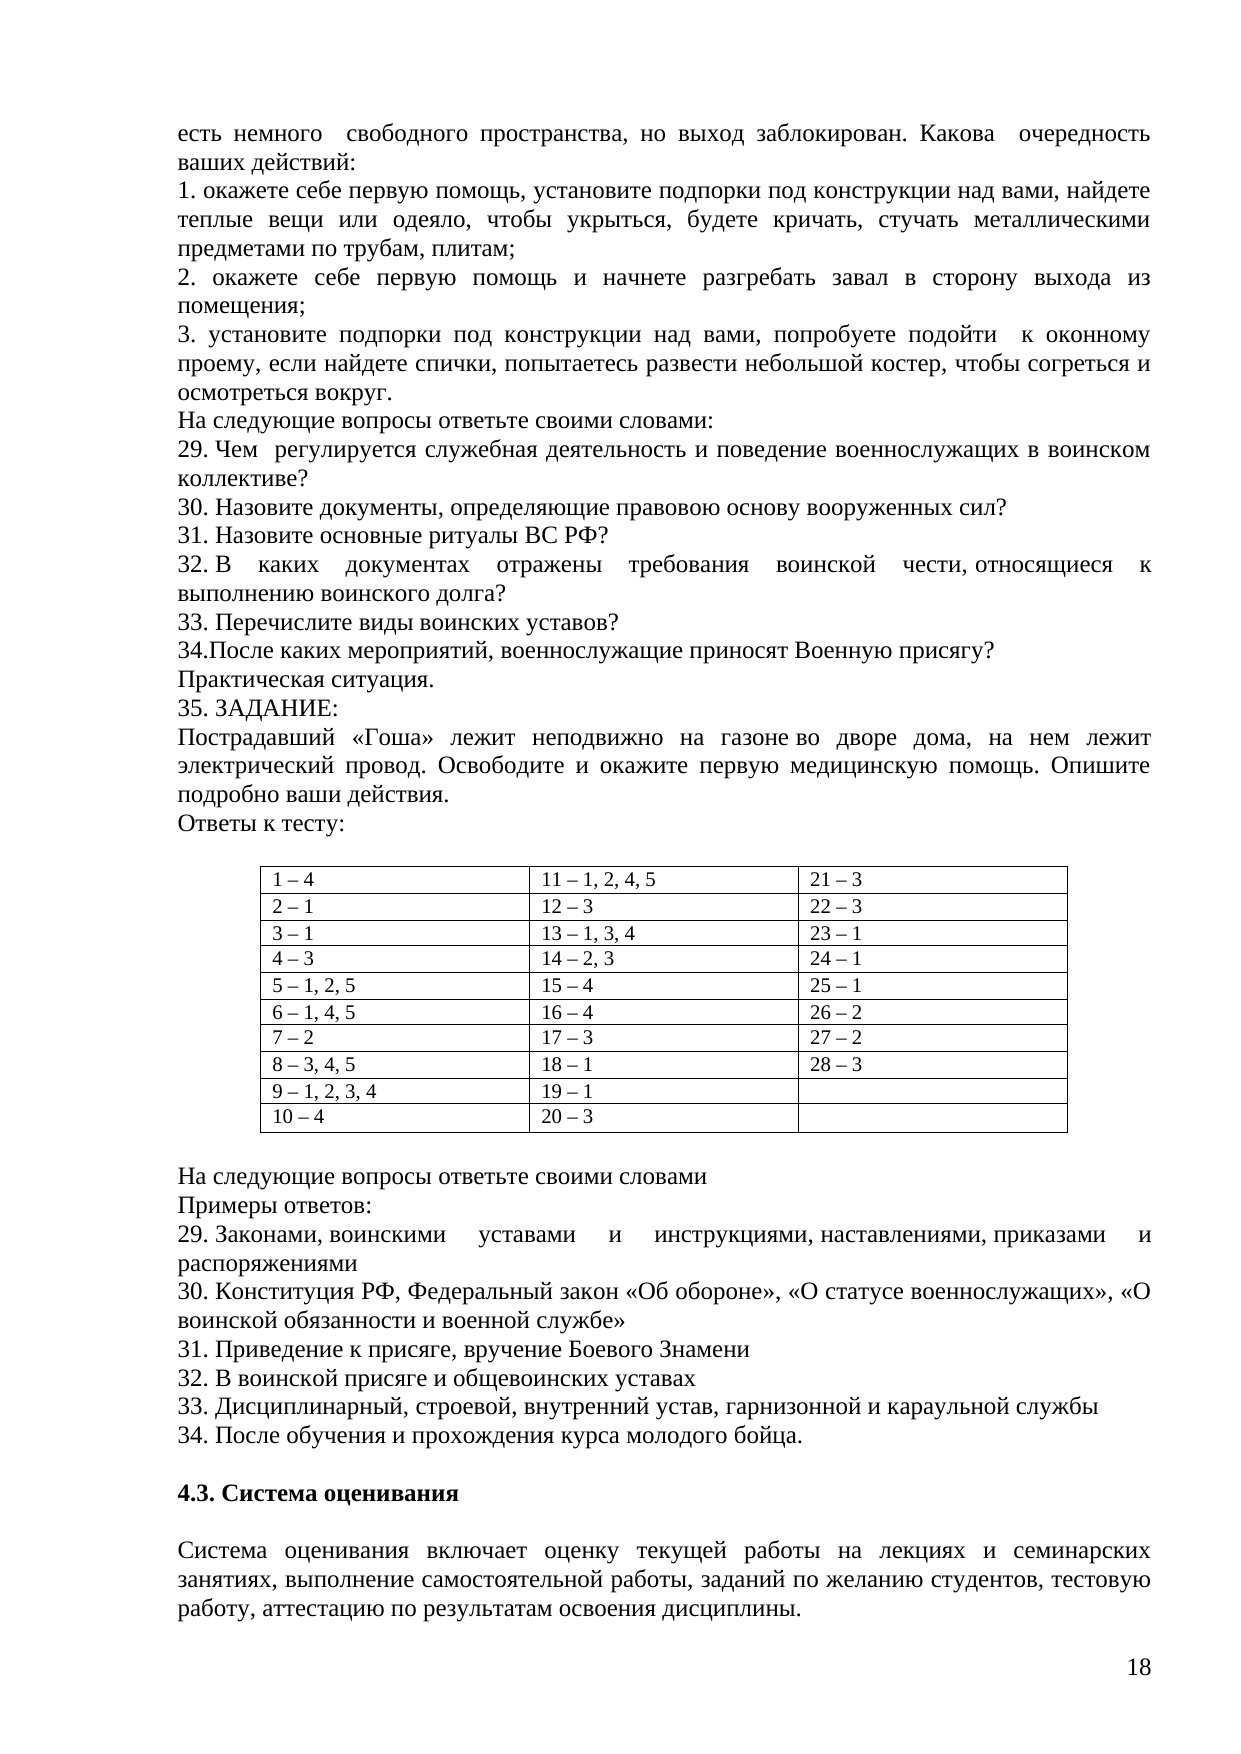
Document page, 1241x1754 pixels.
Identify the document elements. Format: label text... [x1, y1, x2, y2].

table_cell [1057, 1079, 1067, 1103]
text 34. После обучения и прохождения курса молодого бойца. [177, 1420, 1152, 1449]
text 31. Назовите основные ритуалы ВС РФ? [177, 521, 1152, 549]
text 33. Перечислите виды воинских уставов? [177, 607, 1152, 636]
table_cell [799, 1104, 1067, 1132]
text 31. Приведение к присяге, вручение Боевого Знамени [177, 1334, 1152, 1363]
text 3. установите подпорки под конструкции над вами, попробуете подойти к оконному проему, если найдете спички, попытаетесь развести небольшой костер, чтобы согреться и осмотреться вокруг. [177, 319, 1152, 406]
text 33. Дисциплинарный, строевой, внутренний устав, гарнизонной и караульной службы [177, 1391, 1152, 1420]
table_cell 14 – 2, 3 [530, 946, 798, 972]
table_header 1 – 4 [261, 867, 529, 893]
text 29. Чем регулируется служебная деятельность и поведение военнослужащих в воинском коллективе? [177, 434, 1152, 492]
table_cell 28 – 3 [799, 1052, 1067, 1078]
text Ответы к тесту: [177, 808, 1152, 837]
table_cell 20 – 3 [530, 1104, 798, 1132]
table_cell 4 – 3 [261, 946, 529, 972]
table_cell 25 – 1 [799, 973, 1067, 999]
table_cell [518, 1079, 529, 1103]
table_header 21 – 3 [799, 867, 1067, 893]
table_cell 5 – 1, 2, 5 [261, 973, 529, 999]
table_cell 10 – 4 [261, 1104, 529, 1132]
text 35. ЗАДАНИЕ: [177, 693, 1152, 722]
text 34.После каких мероприятий, военнослужащие приносят Военную присягу? [177, 636, 1152, 664]
text 30. Назовите документы, определяющие правовою основу вооруженных сил? [177, 492, 1152, 521]
table_cell 2 – 1 [261, 894, 529, 919]
text Практическая ситуация. [177, 664, 1152, 693]
table_cell 17 – 3 [530, 1025, 798, 1051]
text 32. В воинской присяге и общевоинских уставах [177, 1363, 1152, 1391]
table_cell 8 – 3, 4, 5 [261, 1052, 529, 1078]
text 30. Конституция РФ, Федеральный закон «Об обороне», «О статусе военнослужащих», «О воинской обязанности и военной службе» [177, 1276, 1152, 1334]
text Система оценивания включает оценку текущей работы на лекциях и семинарских занятиях, выполнение самостоятельной работы, заданий по желанию студентов, тестовую работу, аттестацию по результатам освоения дисциплины. [177, 1535, 1152, 1621]
table_cell 24 – 1 [799, 946, 1067, 972]
text На следующие вопросы ответьте своими словами: [177, 406, 1152, 434]
text 32. В каких документах отражены требования воинской чести, относящиеся к выполнению воинского долга? [177, 549, 1152, 607]
table_header 11 – 1, 2, 4, 5 [530, 867, 798, 893]
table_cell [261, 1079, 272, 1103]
table_cell 15 – 4 [530, 973, 798, 999]
table_cell 22 – 3 [799, 894, 1067, 919]
text 1. окажете себе первую помощь, установите подпорки под конструкции над вами, найдете теплые вещи или одеяло, чтобы укрыться, будете кричать, стучать металлическими предметами по трубам, плитам; [177, 176, 1152, 262]
table_cell 27 – 2 [799, 1025, 1067, 1051]
text Пострадавший «Гоша» лежит неподвижно на газоне во дворе дома, на нем лежит электрический провод. Освободите и окажите первую медицинскую помощь. Опишите подробно ваши действия. [177, 722, 1152, 808]
table_cell [799, 1079, 810, 1103]
text 29. Законами, воинскими уставами и инструкциями, наставлениями, приказами и распоряжениями [177, 1219, 1152, 1276]
text 4.3. Система оценивания [177, 1478, 1152, 1506]
table_cell 7 – 2 [261, 1025, 529, 1051]
text 2. окажете себе первую помощь и начнете разгребать завал в сторону выхода из помещения; [177, 262, 1152, 319]
text Примеры ответов: [177, 1190, 1152, 1219]
table_cell 12 – 3 [530, 894, 798, 919]
text На следующие вопросы ответьте своими словами [177, 1161, 1152, 1190]
table_cell 18 – 1 [530, 1052, 798, 1078]
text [177, 118, 1152, 176]
